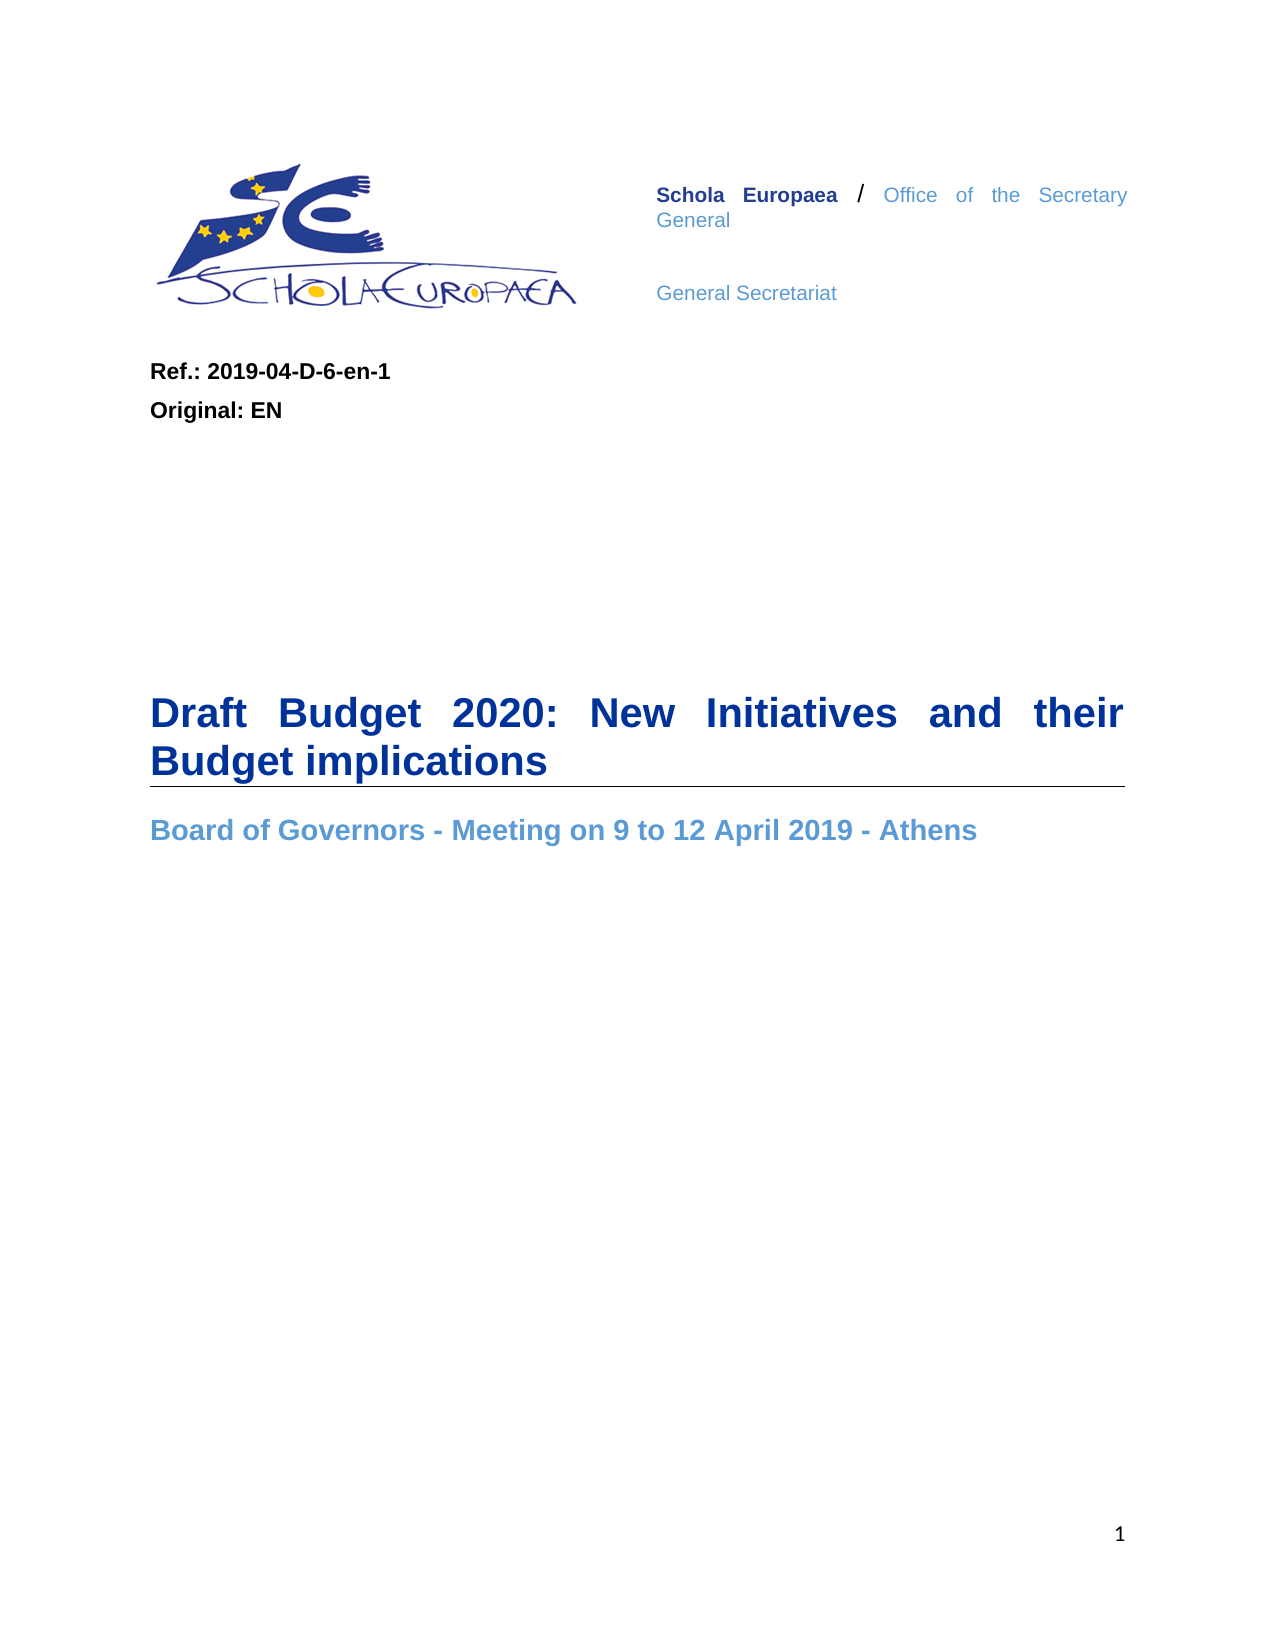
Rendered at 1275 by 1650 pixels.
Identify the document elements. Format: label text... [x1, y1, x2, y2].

text Original: EN [150, 397, 1125, 423]
text Board of Governors - Meeting on 9 to 12 April 2019 - Athens [150, 812, 1125, 846]
table_header Schola Europaea / Office of the Secretary General General Secretariat [656, 150, 1136, 346]
table_header [150, 150, 656, 346]
text Draft Budget 2020: New Initiatives and their Budget implications [150, 688, 1125, 786]
picture [150, 162, 582, 310]
text Ref.: 2019-04-D-6-en-1 [150, 358, 1125, 384]
